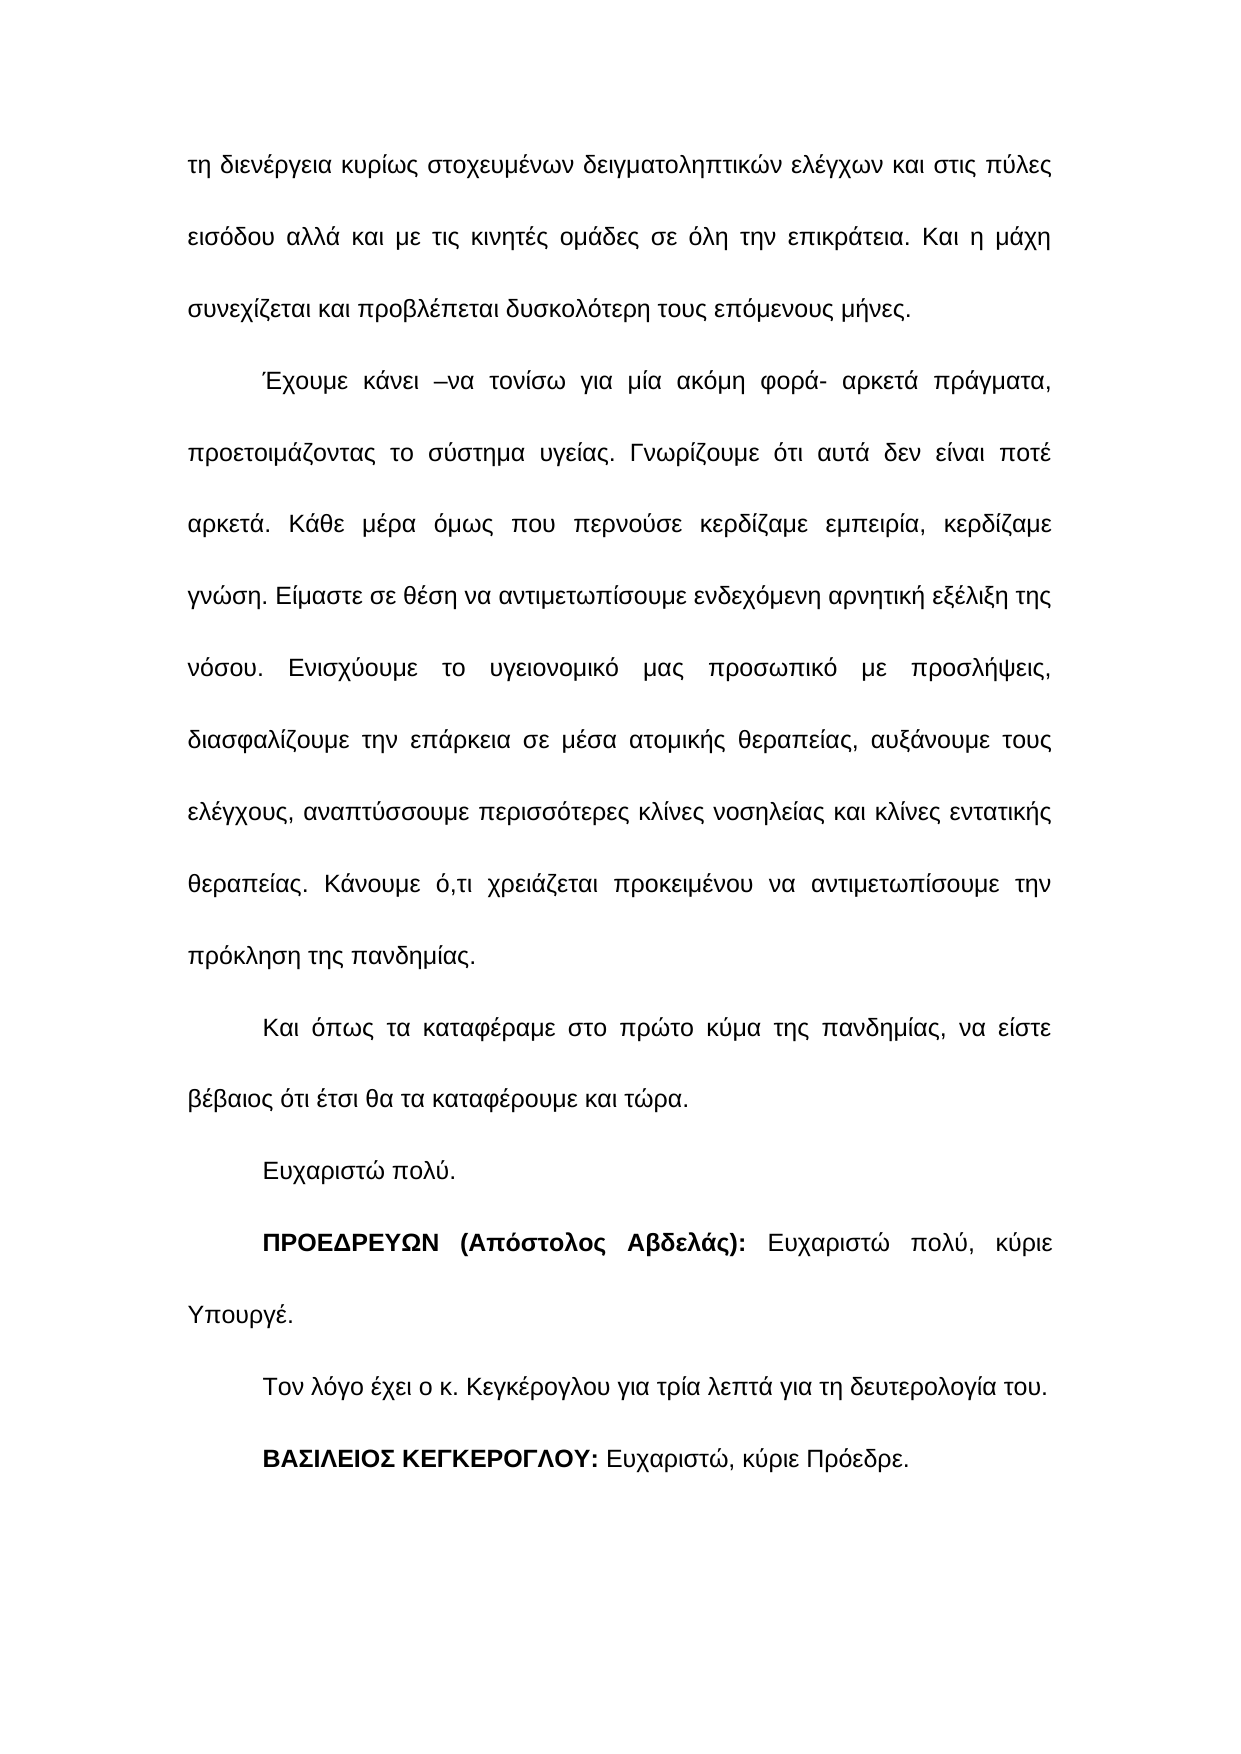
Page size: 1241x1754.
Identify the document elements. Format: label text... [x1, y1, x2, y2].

text Έχουμε κάνει –να τονίσω για μία ακόμη φορά- αρκετά πράγματα, προετοιμάζοντας το σύστημα υγείας. Γνωρίζουμε ότι αυτά δεν είναι ποτέ αρκετά. Κάθε μέρα όμως που περνούσε κερδίζαμε εμπειρία, κερδίζαμε γνώση. Είμαστε σε θέση να αντιμετωπίσουμε ενδεχόμενη αρνητική εξέλιξη της νόσου. Ενισχύουμε το υγειονομικό μας προσωπικό με προσλήψεις, διασφαλίζουμε την επάρκεια σε μέσα ατομικής θεραπείας, αυξάνουμε τους ελέγχους, αναπτύσσουμε περισσότερες κλίνες νοσηλείας και κλίνες εντατικής θεραπείας. Κάνουμε ό,τι χρειάζεται προκειμένου να αντιμετωπίσουμε την πρόκληση της πανδημίας. [187, 366, 1053, 969]
text Ευχαριστώ πολύ. [187, 1156, 1053, 1185]
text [187, 150, 1053, 322]
text Και όπως τα καταφέραμε στο πρώτο κύμα της πανδημίας, να είστε βέβαιος ότι έτσι θα τα καταφέρουμε και τώρα. [187, 1012, 1053, 1113]
text Τον λόγο έχει ο κ. Κεγκέρογλου για τρία λεπτά για τη δευτερολογία του. [187, 1372, 1053, 1401]
text ΒΑΣΙΛΕΙΟΣ ΚΕΓΚΕΡΟΓΛΟΥ: Ευχαριστώ, κύριε Πρόεδρε. [187, 1444, 1053, 1472]
text ΠΡΟΕΔΡΕΥΩΝ (Απόστολος Αβδελάς): Ευχαριστώ πολύ, κύριε Υπουργέ. [187, 1228, 1053, 1329]
